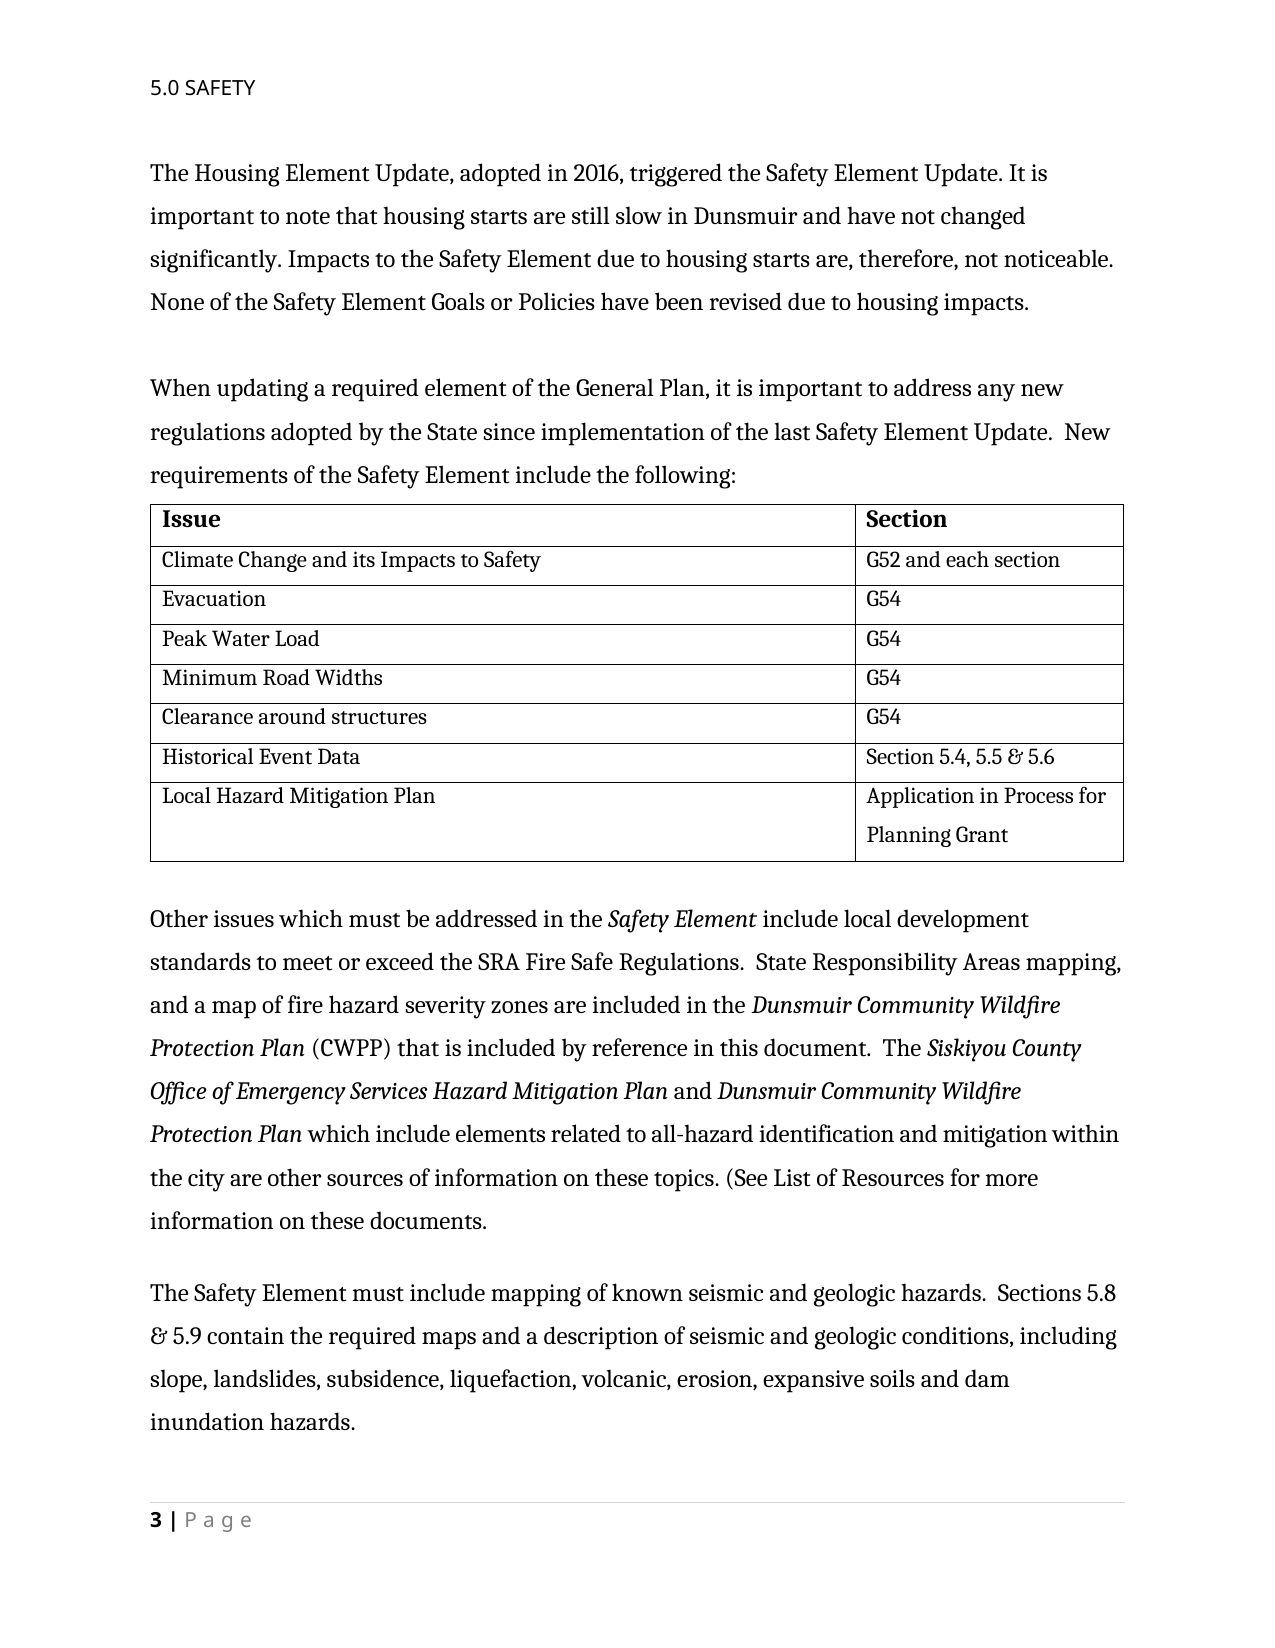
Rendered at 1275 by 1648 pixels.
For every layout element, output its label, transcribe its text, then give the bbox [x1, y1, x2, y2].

table_cell Peak Water Load [151, 625, 855, 664]
table_cell G54 [856, 586, 1123, 624]
table_cell G54 [856, 625, 1123, 664]
table_header Section [856, 505, 1123, 546]
table_cell Climate Change and its Impacts to Safety [151, 547, 855, 585]
table_cell Section 5.4, 5.5 & 5.6 [856, 744, 1123, 782]
table_cell Historical Event Data [151, 744, 855, 782]
text The Housing Element Update, adopted in 2016, triggered the Safety Element Update. It is important to note that housing starts are still slow in Dunsmuir and have not changed significantly. Impacts to the Safety Element due to housing starts are, therefore, not noticeable. None of the Safety Element Goals or Policies have been revised due to housing impacts. [150, 159, 1125, 317]
table_header Issue [151, 505, 855, 546]
text When updating a required element of the General Plan, it is important to address any new regulations adopted by the State since implementation of the last Safety Element Update. New requirements of the Safety Element include the following: [150, 374, 1125, 489]
table_cell G54 [856, 704, 1123, 742]
table_cell Application in Process for Planning Grant [856, 783, 1123, 861]
text Other issues which must be addressed in the Safety Element include local development standards to meet or exceed the SRA Fire Safe Regulations. State Responsibility Areas mapping, and a map of fire hazard severity zones are included in the Dunsmuir Community Wildfire Protection Plan (CWPP) that is included by reference in this document. The Siskiyou County Office of Emergency Services Hazard Mitigation Plan and Dunsmuir Community Wildfire Protection Plan which include elements related to all-hazard identification and mitigation within the city are other sources of information on these topics. (See List of Resources for more information on these documents. [150, 905, 1125, 1235]
table_cell Clearance around structures [151, 704, 855, 742]
text The Safety Element must include mapping of known seismic and geologic hazards. Sections 5.8 & 5.9 contain the required maps and a description of seismic and geologic conditions, including slope, landslides, subsidence, liquefaction, volcanic, erosion, expansive soils and dam inundation hazards. [150, 1278, 1125, 1437]
table_cell Local Hazard Mitigation Plan [151, 783, 855, 861]
table_cell G52 and each section [856, 547, 1123, 585]
table_cell G54 [856, 665, 1123, 703]
table_cell Evacuation [151, 586, 855, 624]
table_cell Minimum Road Widths [151, 665, 855, 703]
